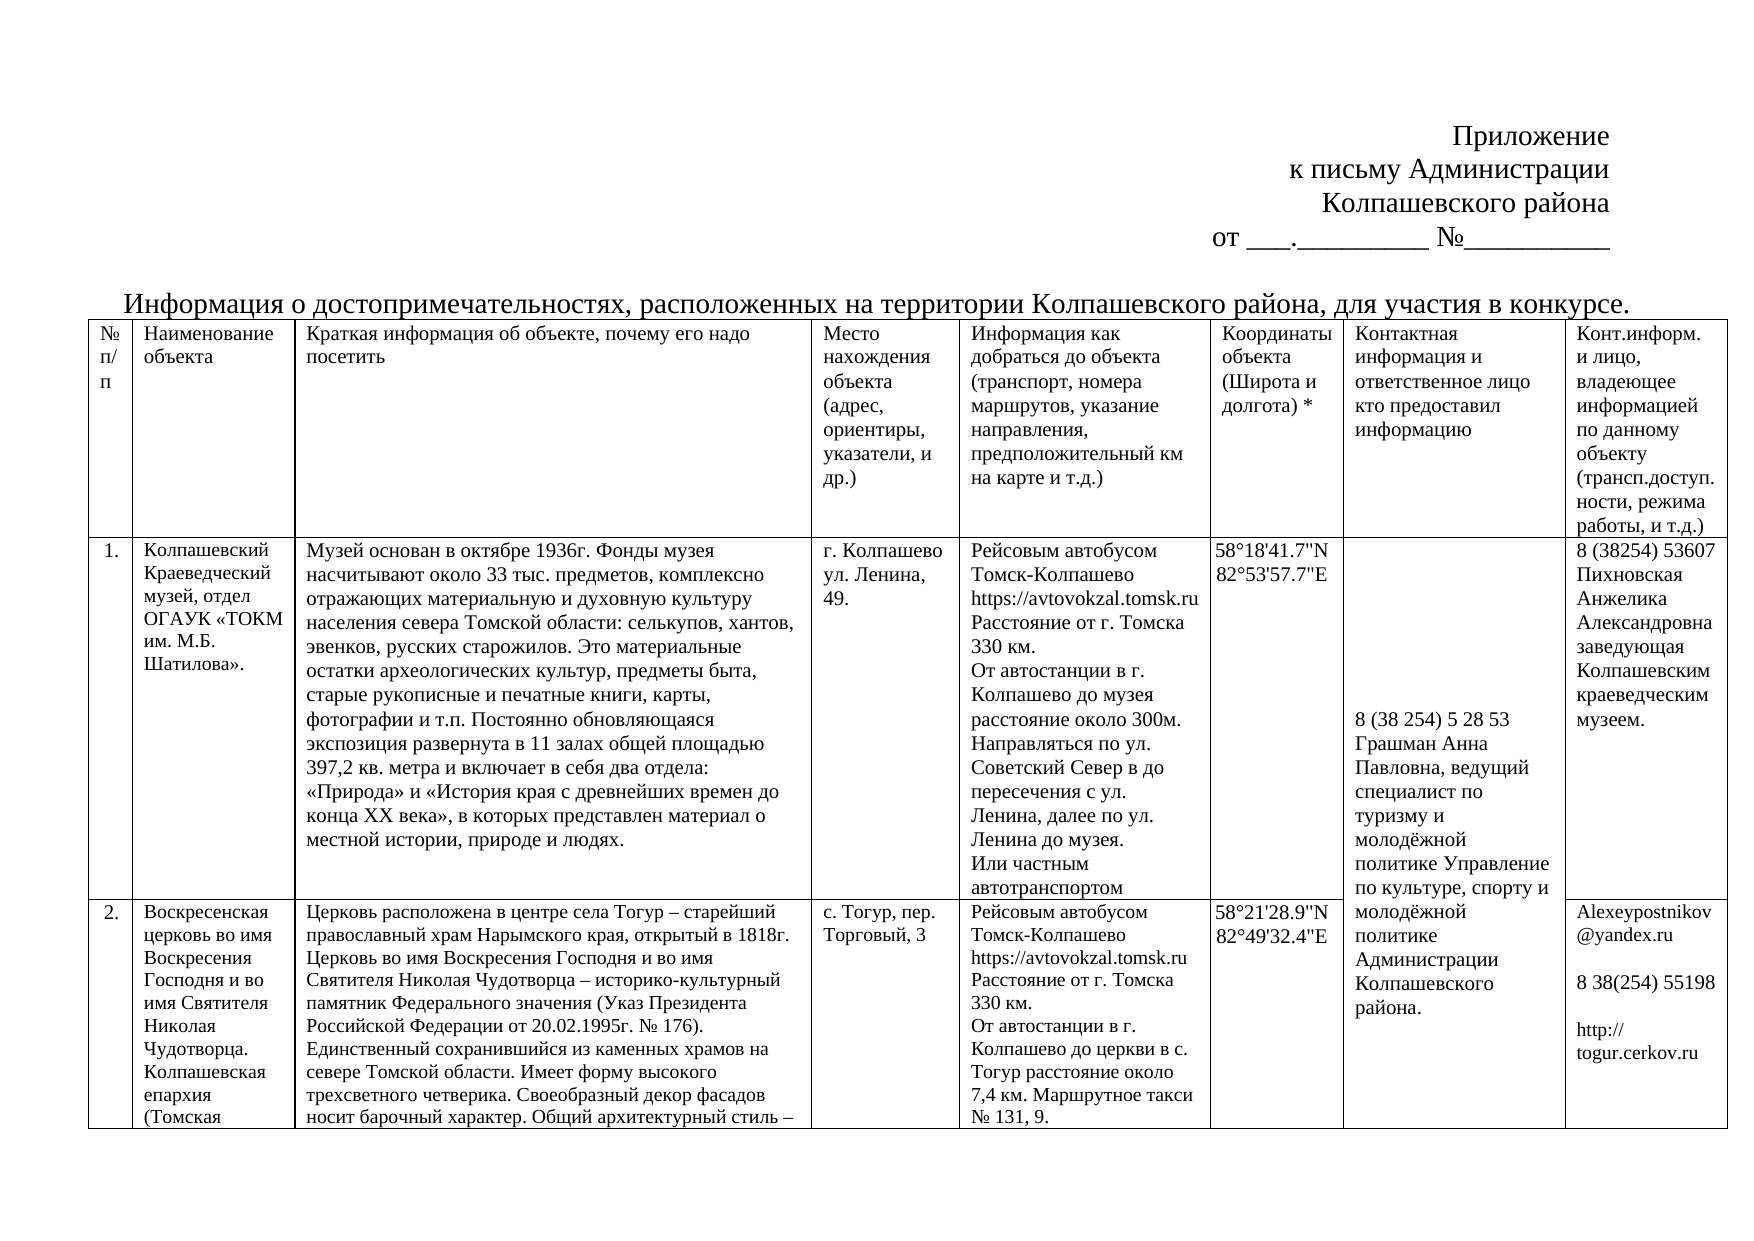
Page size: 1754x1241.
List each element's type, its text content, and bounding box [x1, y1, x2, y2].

text Информация о достопримечательностях, расположенных на территории Колпашевского района, для участия в конкурсе. [118, 286, 1636, 319]
table_cell [89, 900, 132, 1128]
table_cell 8 (38254) 53607 Пихновская Анжелика Александровназаведующая Колпашевским краеведческим музеем. [1566, 538, 1727, 899]
table_cell Рейсовым автобусом Томск-Колпашево https://avtovokzal.tomsk.ru Расстояние от г. Томска 330 км. От автостанции в г. Колпашево до музея расстояние около 300м. Направляться по ул. Советский Север в до пересечения с ул. Ленина, далее по ул. Ленина до музея. Или частным автотранспортом [960, 538, 1210, 899]
table_header Контактная информация и ответственное лицо кто предоставил информацию [1344, 320, 1565, 537]
table_header Краткая информация об объекте, почему его надо посетить [296, 320, 811, 537]
text к письму Администрации [118, 152, 1609, 185]
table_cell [1566, 900, 1727, 1128]
table_header Координаты объекта (Широта и долгота) * [1211, 320, 1343, 537]
table_cell 58°18'41.7"N 82°53'57.7"E [1211, 538, 1343, 899]
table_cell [296, 900, 811, 1128]
table_cell г. Колпашево ул. Ленина, 49. [812, 538, 959, 899]
table_header Место нахождения объекта (адрес, ориентиры, указатели, и др.) [812, 320, 959, 537]
table_header № п/п [89, 320, 132, 537]
table_cell Музей основан в октябре 1936г. Фонды музея насчитывают около 33 тыс. предметов, комплексно отражающих материальную и духовную культуру населения севера Томской области: селькупов, хантов, эвенков, русских старожилов. Это материальные остатки археологических культур, предметы быта, старые рукописные и печатные книги, карты, фотографии и т.п. Постоянно обновляющаяся экспозиция развернута в 11 залах общей площадью 397,2 кв. метра и включает в себя два отдела: «Природа» и «История края с древнейших времен до конца XX века», в которых представлен материал о местной истории, природе и людях. [296, 538, 811, 899]
text от ___._________ №__________ [118, 219, 1609, 252]
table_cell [1211, 900, 1343, 1128]
table_cell Колпашевский Краеведческий музей, отдел ОГАУК «ТОКМ им. М.Б. Шатилова». [133, 538, 294, 899]
table_header Конт.информ. и лицо, владеющее информацией по данному объекту (трансп.доступ.ности, режима работы, и т.д.) [1566, 320, 1727, 537]
table_header Информация как добраться до объекта (транспорт, номера маршрутов, указание направления, предположительный км на карте и т.д.) [960, 320, 1210, 537]
text Колпашевского района [118, 185, 1609, 219]
table_header Наименование объекта [133, 320, 294, 537]
text Приложение [118, 118, 1609, 152]
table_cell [133, 900, 294, 1128]
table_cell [960, 900, 1210, 1128]
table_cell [812, 900, 959, 1128]
table_cell [89, 538, 132, 899]
